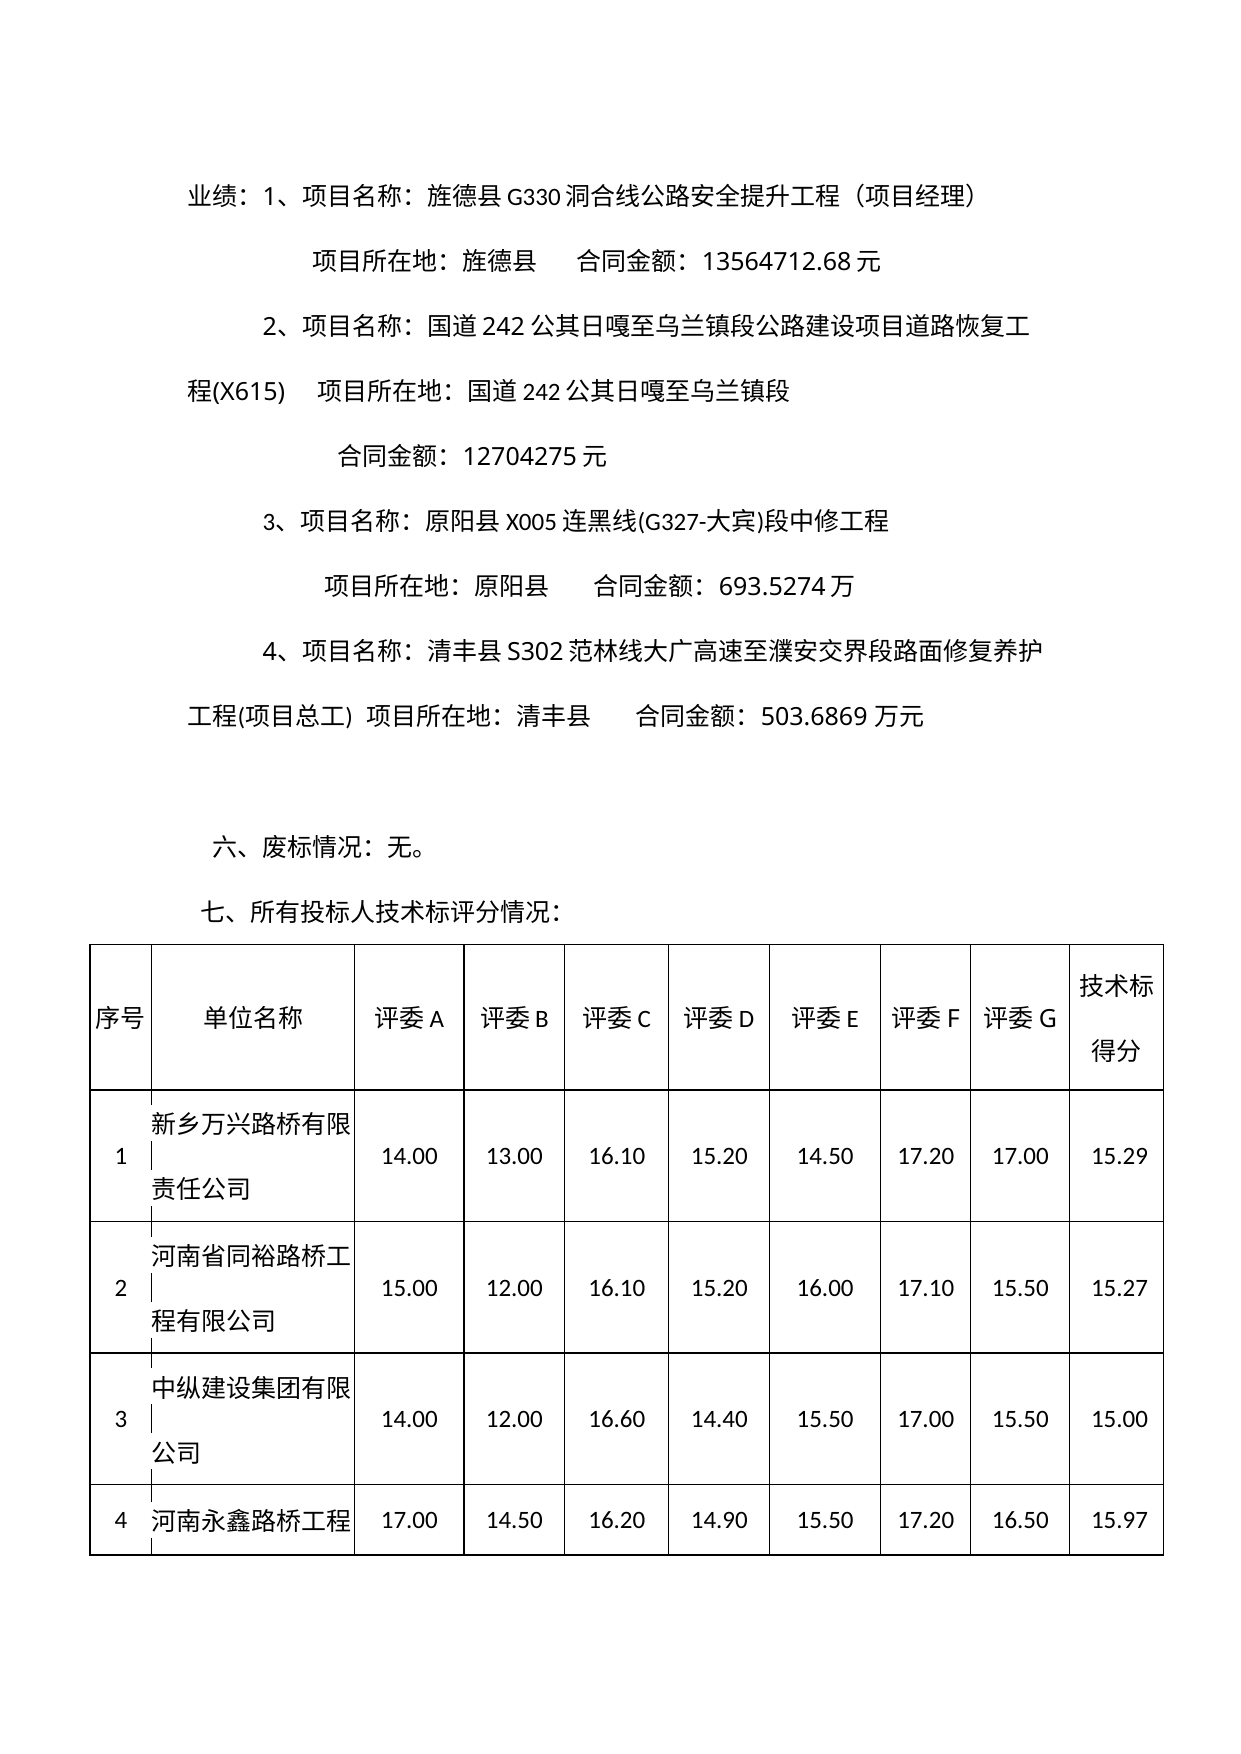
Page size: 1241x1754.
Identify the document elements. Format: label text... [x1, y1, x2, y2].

table_header 评委A [355, 945, 463, 1089]
table_cell 14.90 [669, 1485, 769, 1554]
table_header 评委E [770, 945, 880, 1089]
table_cell 15.97 [1070, 1485, 1163, 1554]
text 4、项目名称：清丰县S302范林线大广高速至濮安交界段路面修复养护工程(项目总工) 项目所在地：清丰县 合同金额：503.6869 万元 [187, 617, 1053, 747]
table_header 评委F [881, 945, 970, 1089]
list 2、项目名称：国道242公其日嘎至乌兰镇段公路建设项目道路恢复工程(X615) 项目所在地：国道242公其日嘎至乌兰镇段 [187, 292, 1053, 422]
table_cell 2 [91, 1222, 151, 1352]
table_header 序号 [91, 945, 151, 1089]
table_cell 15.00 [1070, 1354, 1163, 1484]
table_cell 16.10 [565, 1091, 668, 1221]
table_cell 16.00 [770, 1222, 880, 1352]
table_cell 17.20 [881, 1091, 970, 1221]
table_cell 4 [91, 1485, 151, 1554]
table_cell 14.50 [465, 1485, 564, 1554]
table_cell 15.20 [669, 1091, 769, 1221]
table_cell 14.50 [770, 1091, 880, 1221]
table_cell 16.10 [565, 1222, 668, 1352]
list 七、所有投标人技术标评分情况： [187, 878, 1053, 943]
table_cell 15.20 [669, 1222, 769, 1352]
table_cell 15.50 [770, 1354, 880, 1484]
table_cell 16.50 [971, 1485, 1069, 1554]
table_cell 15.50 [971, 1222, 1069, 1352]
table_header 评委C [565, 945, 668, 1089]
table_cell 14.00 [355, 1091, 463, 1221]
text 项目所在地：原阳县 合同金额：693.5274万 [187, 552, 1053, 617]
table_cell 12.00 [465, 1354, 564, 1484]
table_header 评委D [669, 945, 769, 1089]
table_cell 17.00 [881, 1354, 970, 1484]
table_header 技术标得分 [1070, 945, 1163, 1089]
table_cell 15.50 [971, 1354, 1069, 1484]
table_cell 16.20 [565, 1485, 668, 1554]
text 项目所在地：旌德县 合同金额：13564712.68元 [287, 227, 1053, 292]
table_cell 16.60 [565, 1354, 668, 1484]
table_header 评委G [971, 945, 1069, 1089]
table_cell 3 [91, 1354, 151, 1484]
table_cell 17.00 [971, 1091, 1069, 1221]
list 合同金额：12704275元 [187, 422, 1053, 487]
table_cell 14.40 [669, 1354, 769, 1484]
table_cell 12.00 [465, 1222, 564, 1352]
table_cell 新乡万兴路桥有限责任公司 [152, 1091, 354, 1221]
text 业绩：1、项目名称：旌德县G330洞合线公路安全提升工程（项目经理） [187, 162, 1053, 227]
table_cell 13.00 [465, 1091, 564, 1221]
table_cell 15.27 [1070, 1222, 1163, 1352]
list 3、项目名称：原阳县 X005 连黑线(G327-大宾)段中修工程 [187, 487, 1053, 552]
table_cell 1 [91, 1091, 151, 1221]
table_cell 15.50 [770, 1485, 880, 1554]
table_cell 14.00 [355, 1354, 463, 1484]
table_cell 15.29 [1070, 1091, 1163, 1221]
list 六、废标情况：无。 [212, 813, 1053, 878]
table_cell 17.20 [881, 1485, 970, 1554]
table_cell 15.00 [355, 1222, 463, 1352]
table_cell 17.10 [881, 1222, 970, 1352]
table_cell 17.00 [355, 1485, 463, 1554]
table_header 单位名称 [152, 945, 354, 1089]
table_header 评委B [465, 945, 564, 1089]
